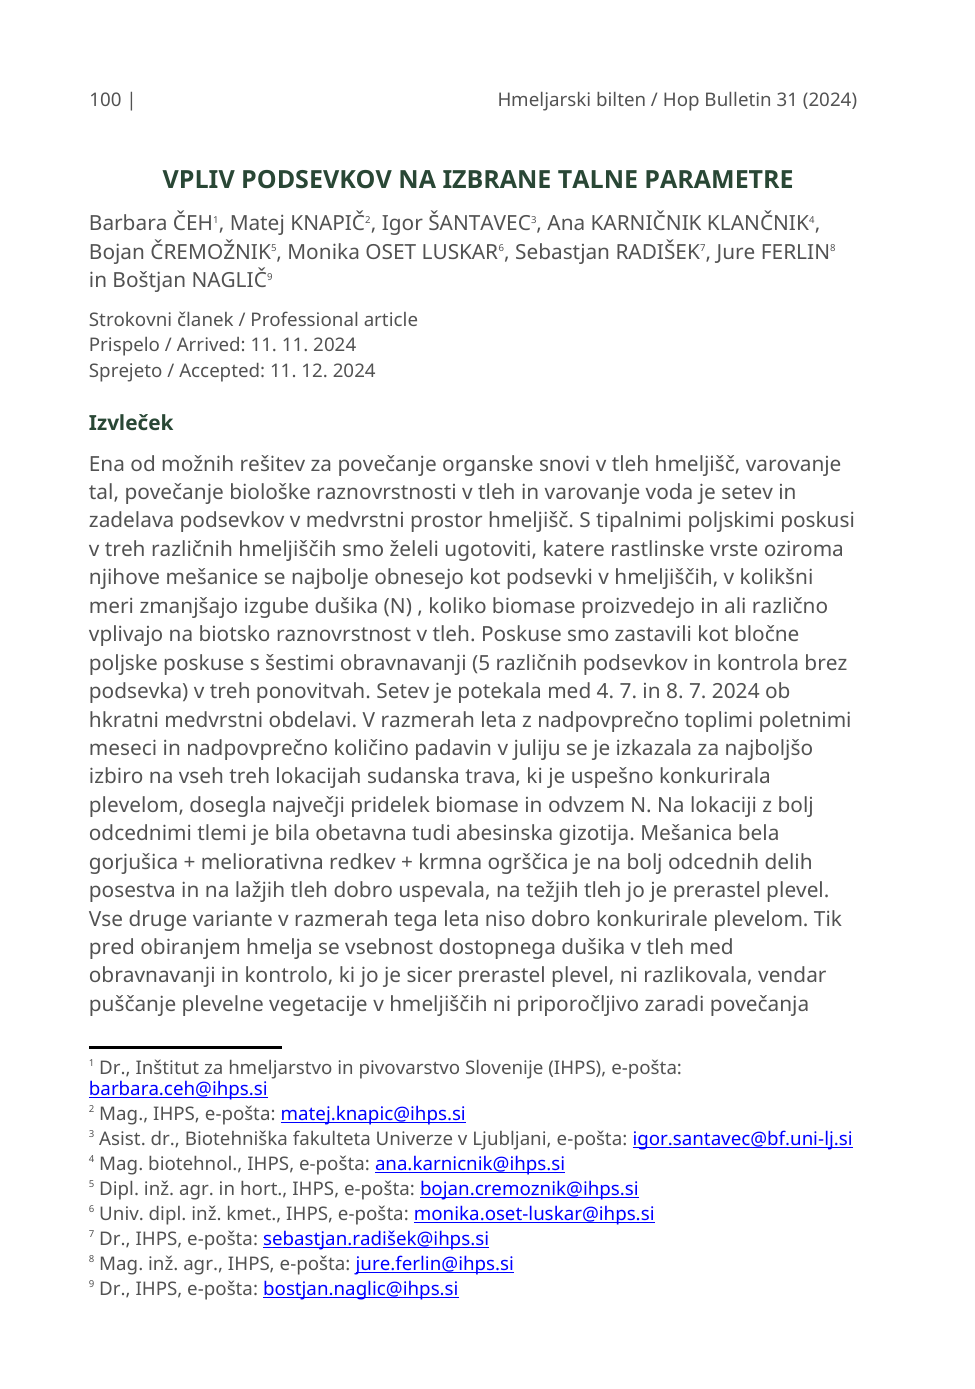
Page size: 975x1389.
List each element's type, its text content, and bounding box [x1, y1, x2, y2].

text Prispelo / Arrived: 11. 11. 2024 [89, 332, 857, 357]
subtitle VPLIV PODSEVKOV NA IZBRANE TALNE PARAMETRE [89, 162, 857, 196]
text Strokovni članek / Professional article [89, 306, 857, 332]
text Barbara ČEH, Matej KNAPIČ, Igor ŠANTAVEC, Ana KARNIČNIK KLANČNIK, Bojan ČREMOŽNIK, Monika OSET LUSKAR, Sebastjan RADIŠEK, Jure FERLIN in Boštjan NAGLIČ [89, 208, 857, 294]
text Sprejeto / Accepted: 11. 12. 2024 [89, 357, 857, 383]
text Izvleček [89, 408, 857, 436]
